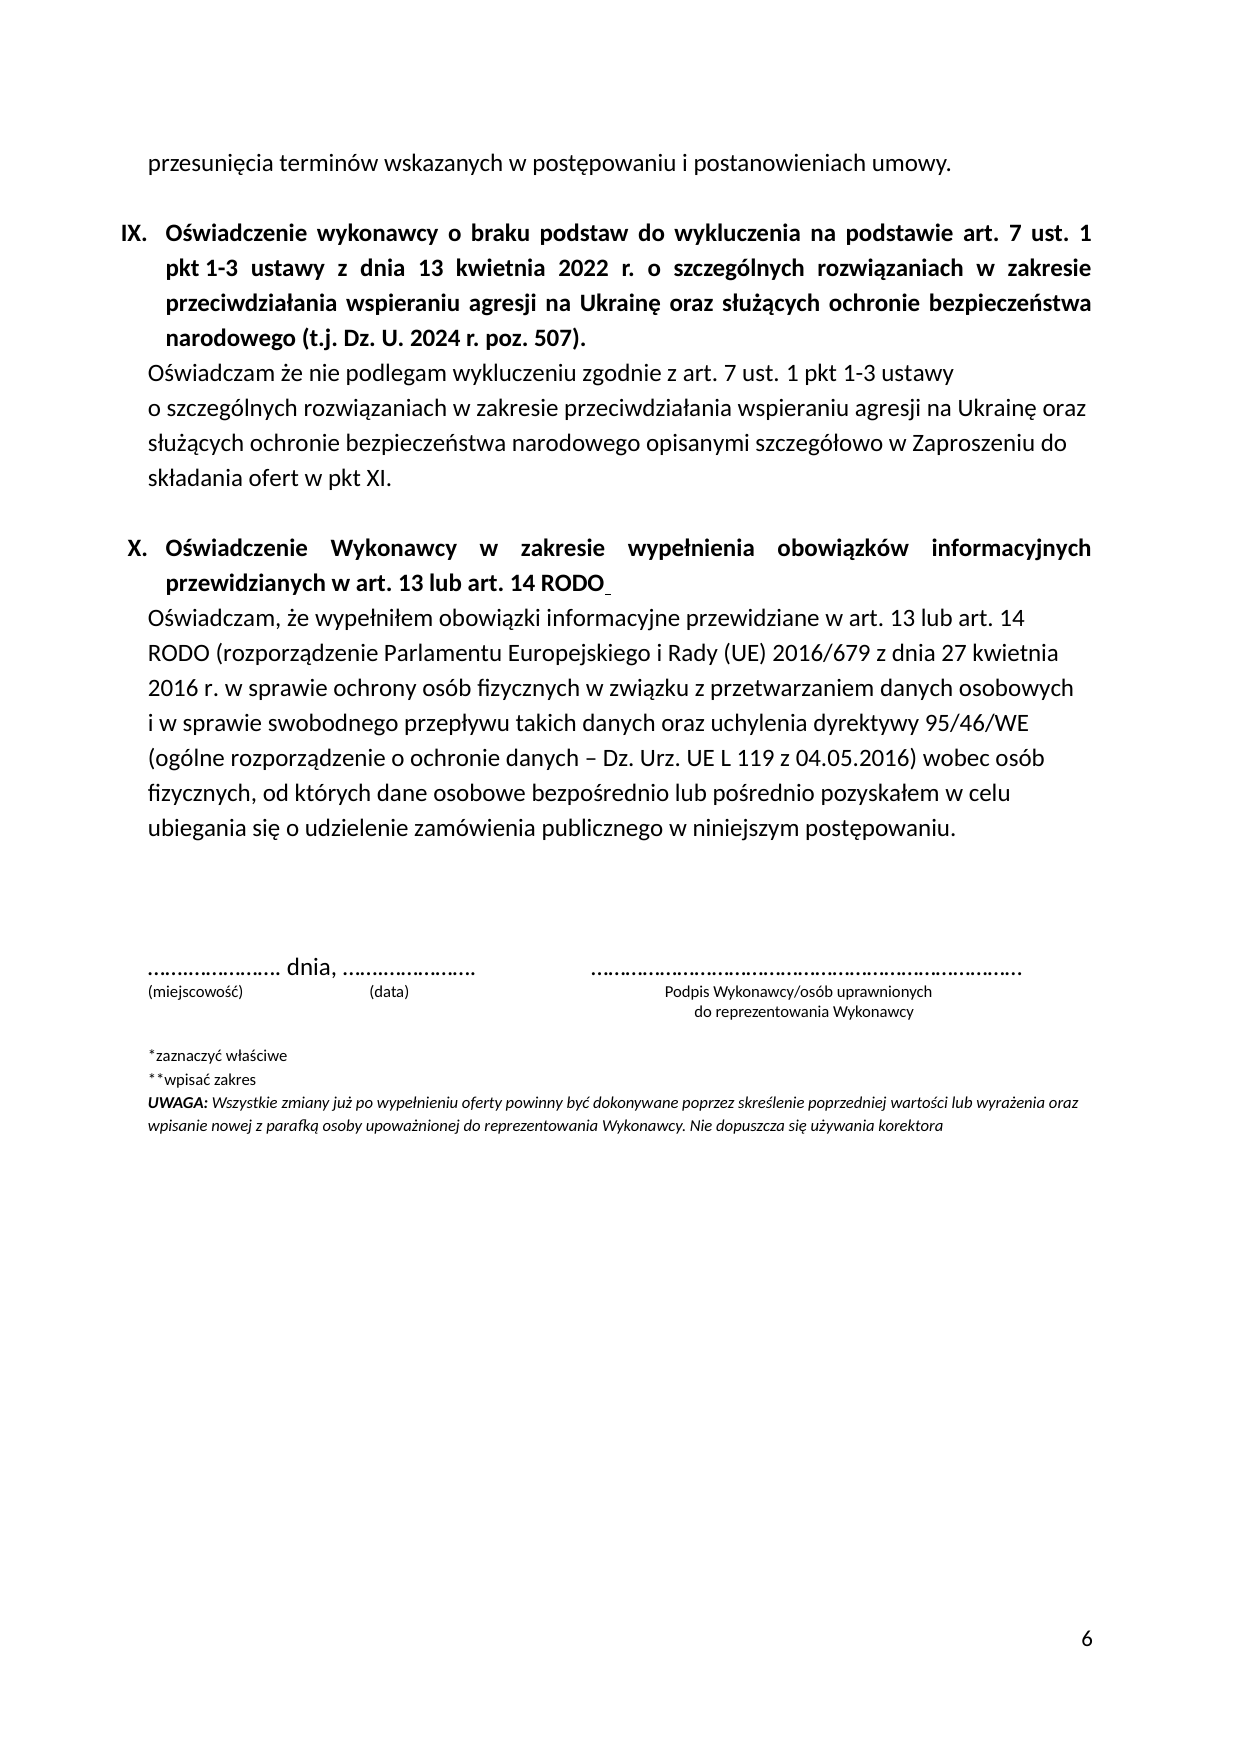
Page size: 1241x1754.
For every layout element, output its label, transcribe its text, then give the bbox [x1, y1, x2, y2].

text do reprezentowania Wykonawcy [694, 1002, 1093, 1022]
text dnia, [148, 951, 1093, 981]
text Oświadczam, że wypełniłem obowiązki informacyjne przewidziane w art. 13 lub art. 14 RODO (rozporządzenie Parlamentu Europejskiego i Rady (UE) 2016/679 z dnia 27 kwietnia 2016 r. w sprawie ochrony osób fizycznych w związku z przetwarzaniem danych osobowych i w sprawie swobodnego przepływu takich danych oraz uchylenia dyrektywy 95/46/WE (ogólne rozporządzenie o ochronie danych – Dz. Urz. UE L 119 z 04.05.2016) wobec osób fizycznych, od których dane osobowe bezpośrednio lub pośrednio pozyskałem w celu ubiegania się o udzielenie zamówienia publicznego w niniejszym postępowaniu. [148, 603, 1093, 843]
text **wpisać zakres [148, 1069, 1093, 1089]
text UWAGA: Wszystkie zmiany już po wypełnieniu oferty powinny być dokonywane poprzez skreślenie poprzedniej wartości lub wyrażenia oraz wpisanie nowej z parafką osoby upoważnionej do reprezentowania Wykonawcy. Nie dopuszcza się używania korektora [148, 1092, 1093, 1136]
text (miejscowość) (data) Podpis Wykonawcy/osób uprawnionych [148, 981, 1093, 1002]
list Oświadczenie Wykonawcy w zakresie wypełnienia obowiązków informacyjnych przewidzianych w art. 13 lub art. 14 RODO [148, 533, 1093, 598]
text *zaznaczyć właściwe [148, 1045, 1093, 1066]
list Oświadczenie wykonawcy o braku podstaw do wykluczenia na podstawie art. 7 ust. 1 pkt 1-3 ustawy z dnia 13 kwietnia 2022 r. o szczególnych rozwiązaniach w zakresie przeciwdziałania wspieraniu agresji na Ukrainę oraz służących ochronie bezpieczeństwa narodowego (t.j. Dz. U. 2024 r. poz. 507). [148, 218, 1093, 353]
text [148, 148, 1093, 178]
text Oświadczam że nie podlegam wykluczeniu zgodnie z art. 7 ust. 1 pkt 1-3 ustawy o szczególnych rozwiązaniach w zakresie przeciwdziałania wspieraniu agresji na Ukrainę oraz służących ochronie bezpieczeństwa narodowego opisanymi szczegółowo w Zaproszeniu do składania ofert w pkt XI. [148, 358, 1093, 493]
